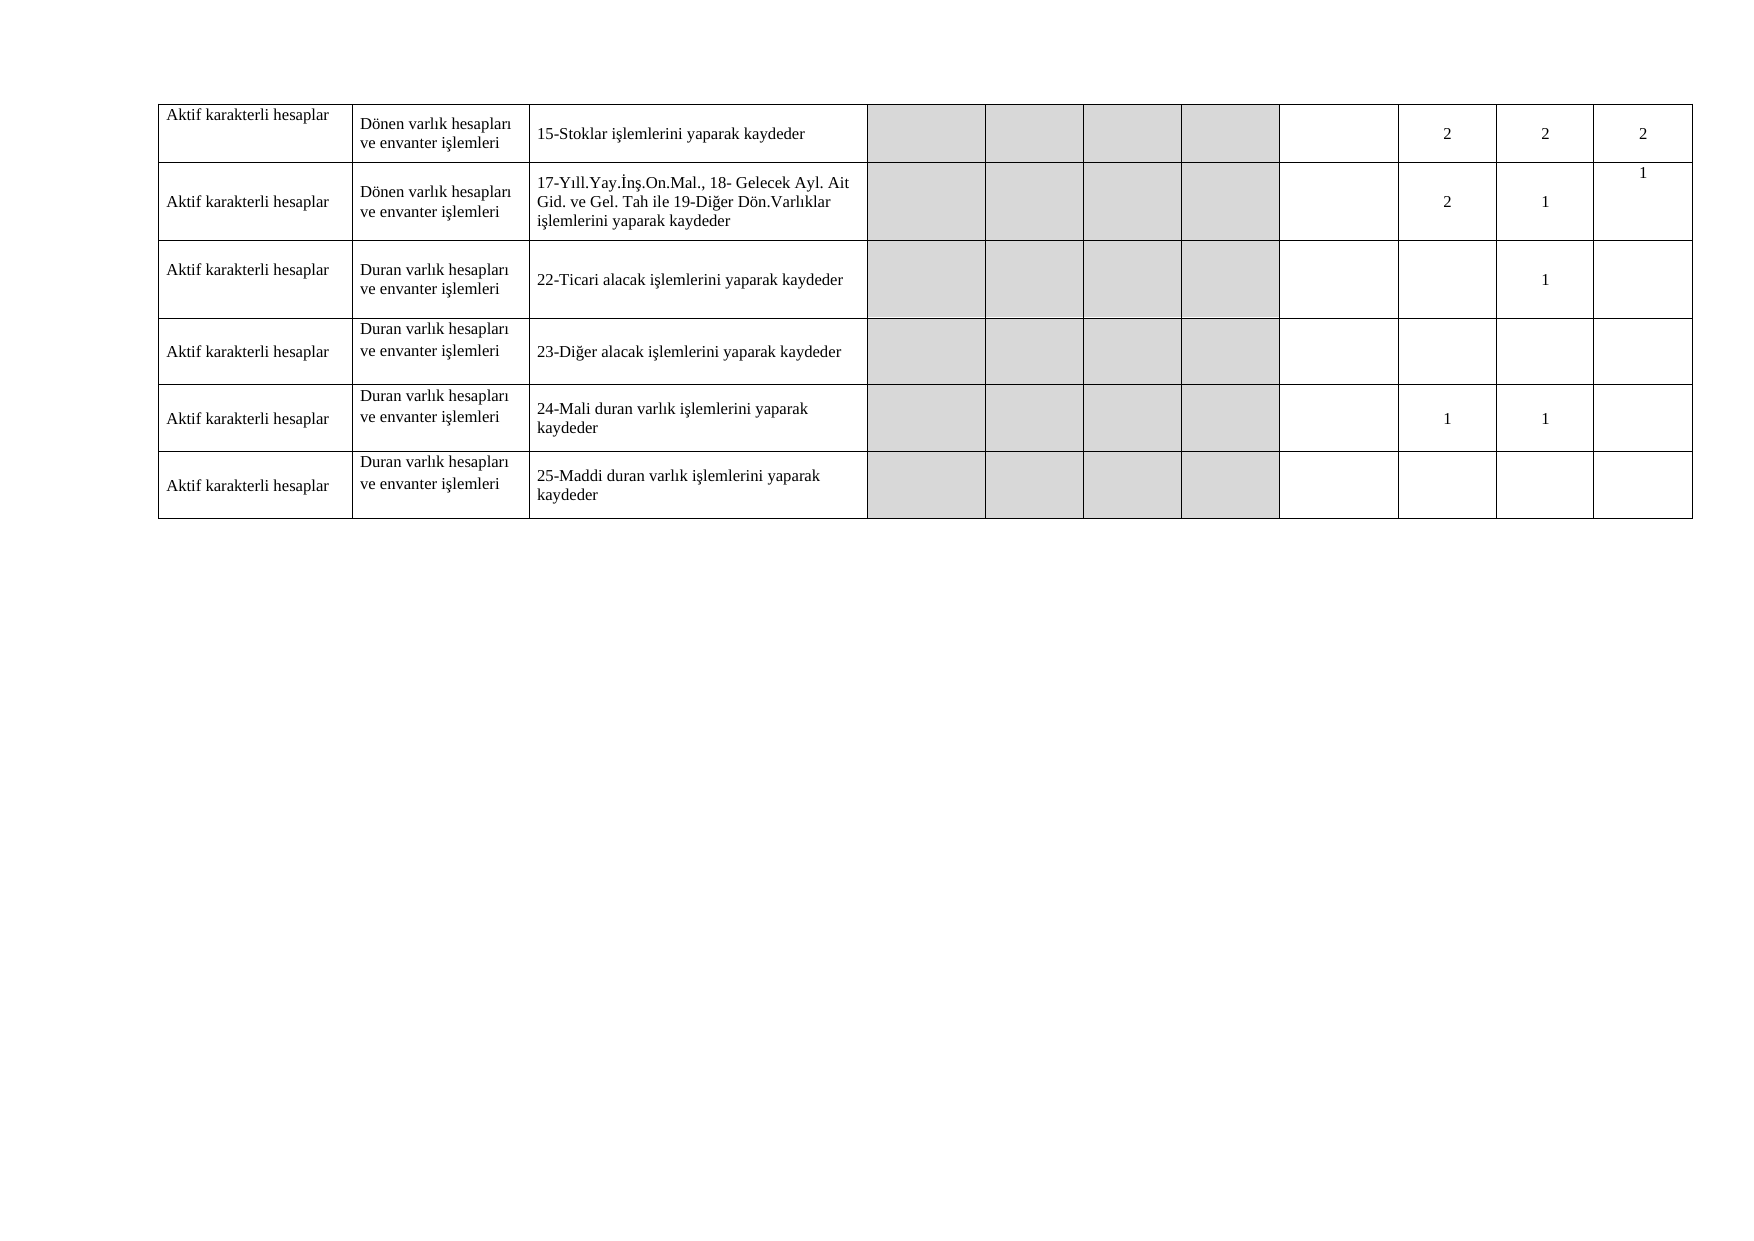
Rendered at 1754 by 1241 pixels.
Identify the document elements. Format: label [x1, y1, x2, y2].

table_header [146, 104, 1699, 651]
